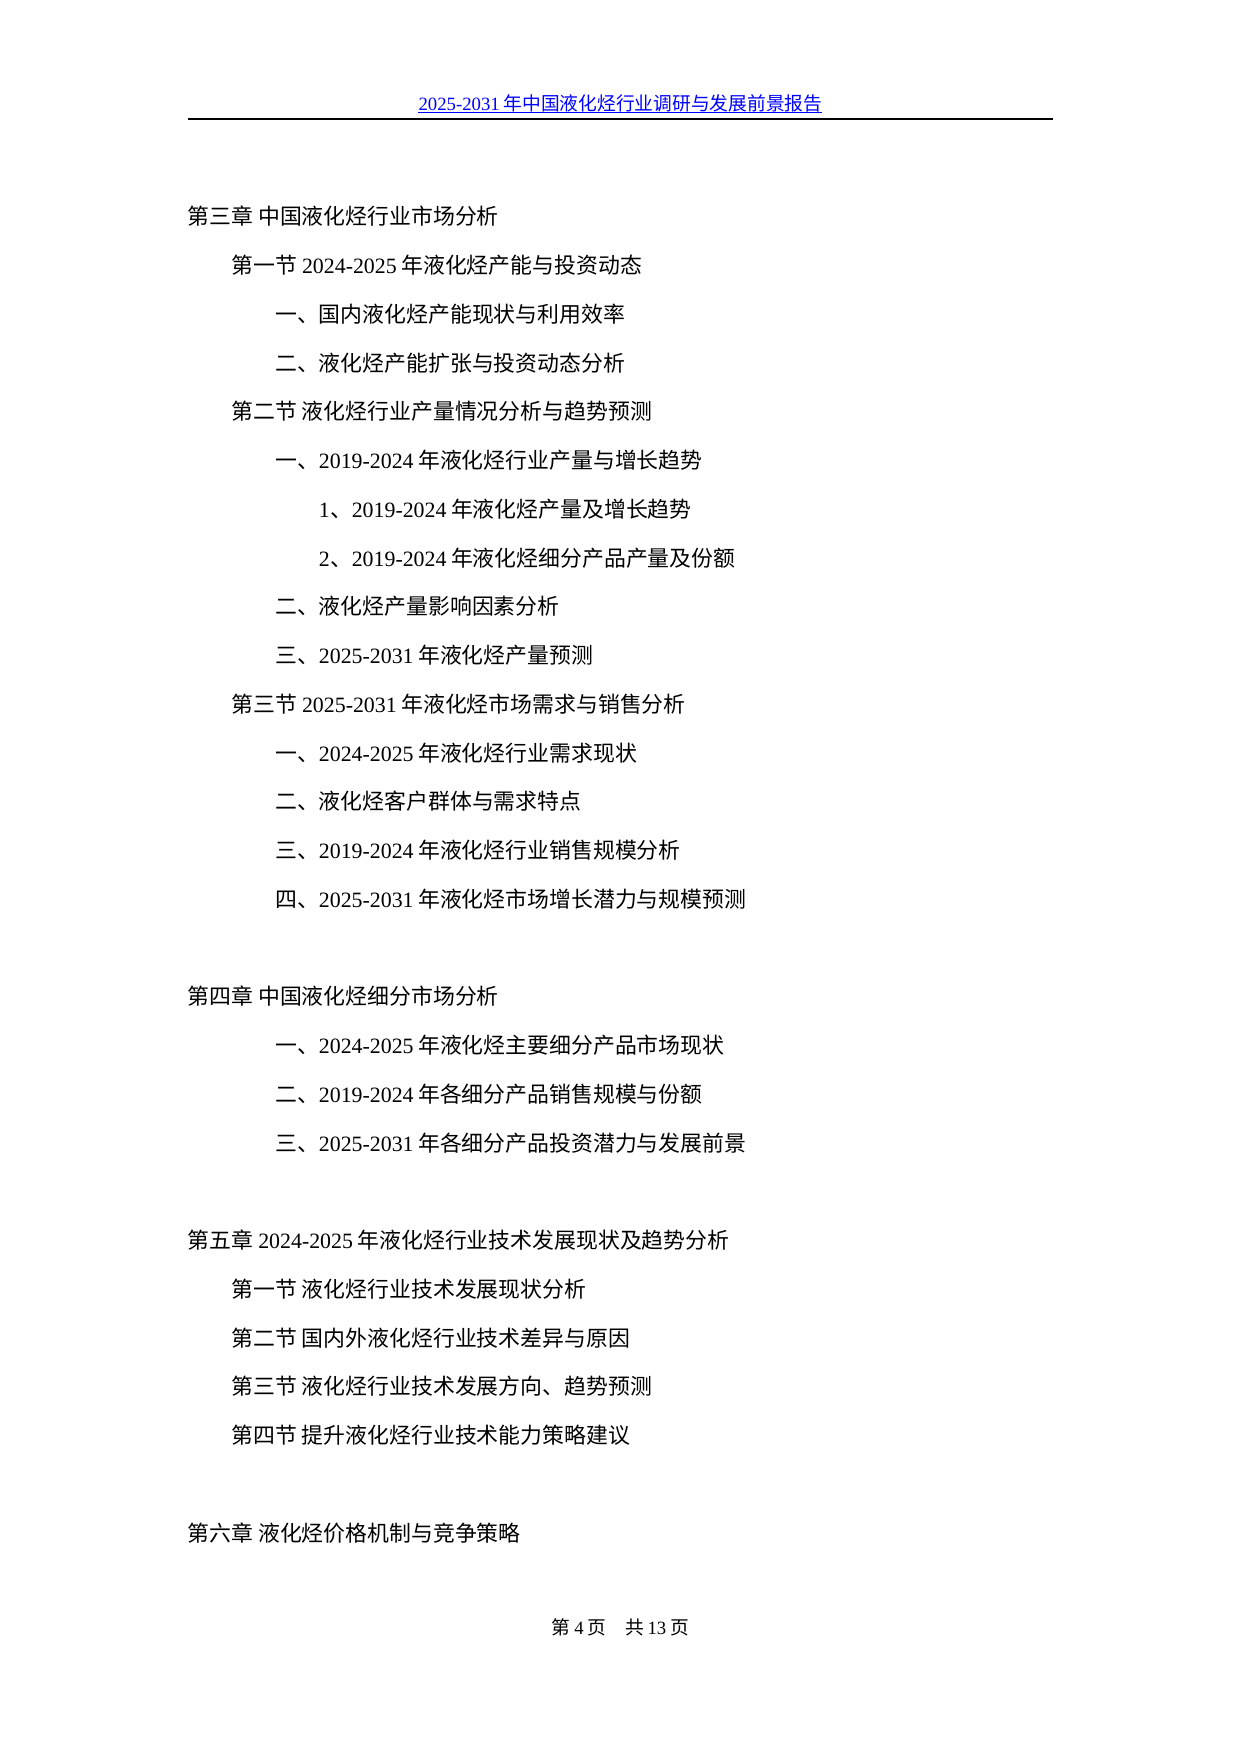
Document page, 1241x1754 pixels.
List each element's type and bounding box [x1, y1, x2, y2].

text [187, 150, 1053, 1548]
